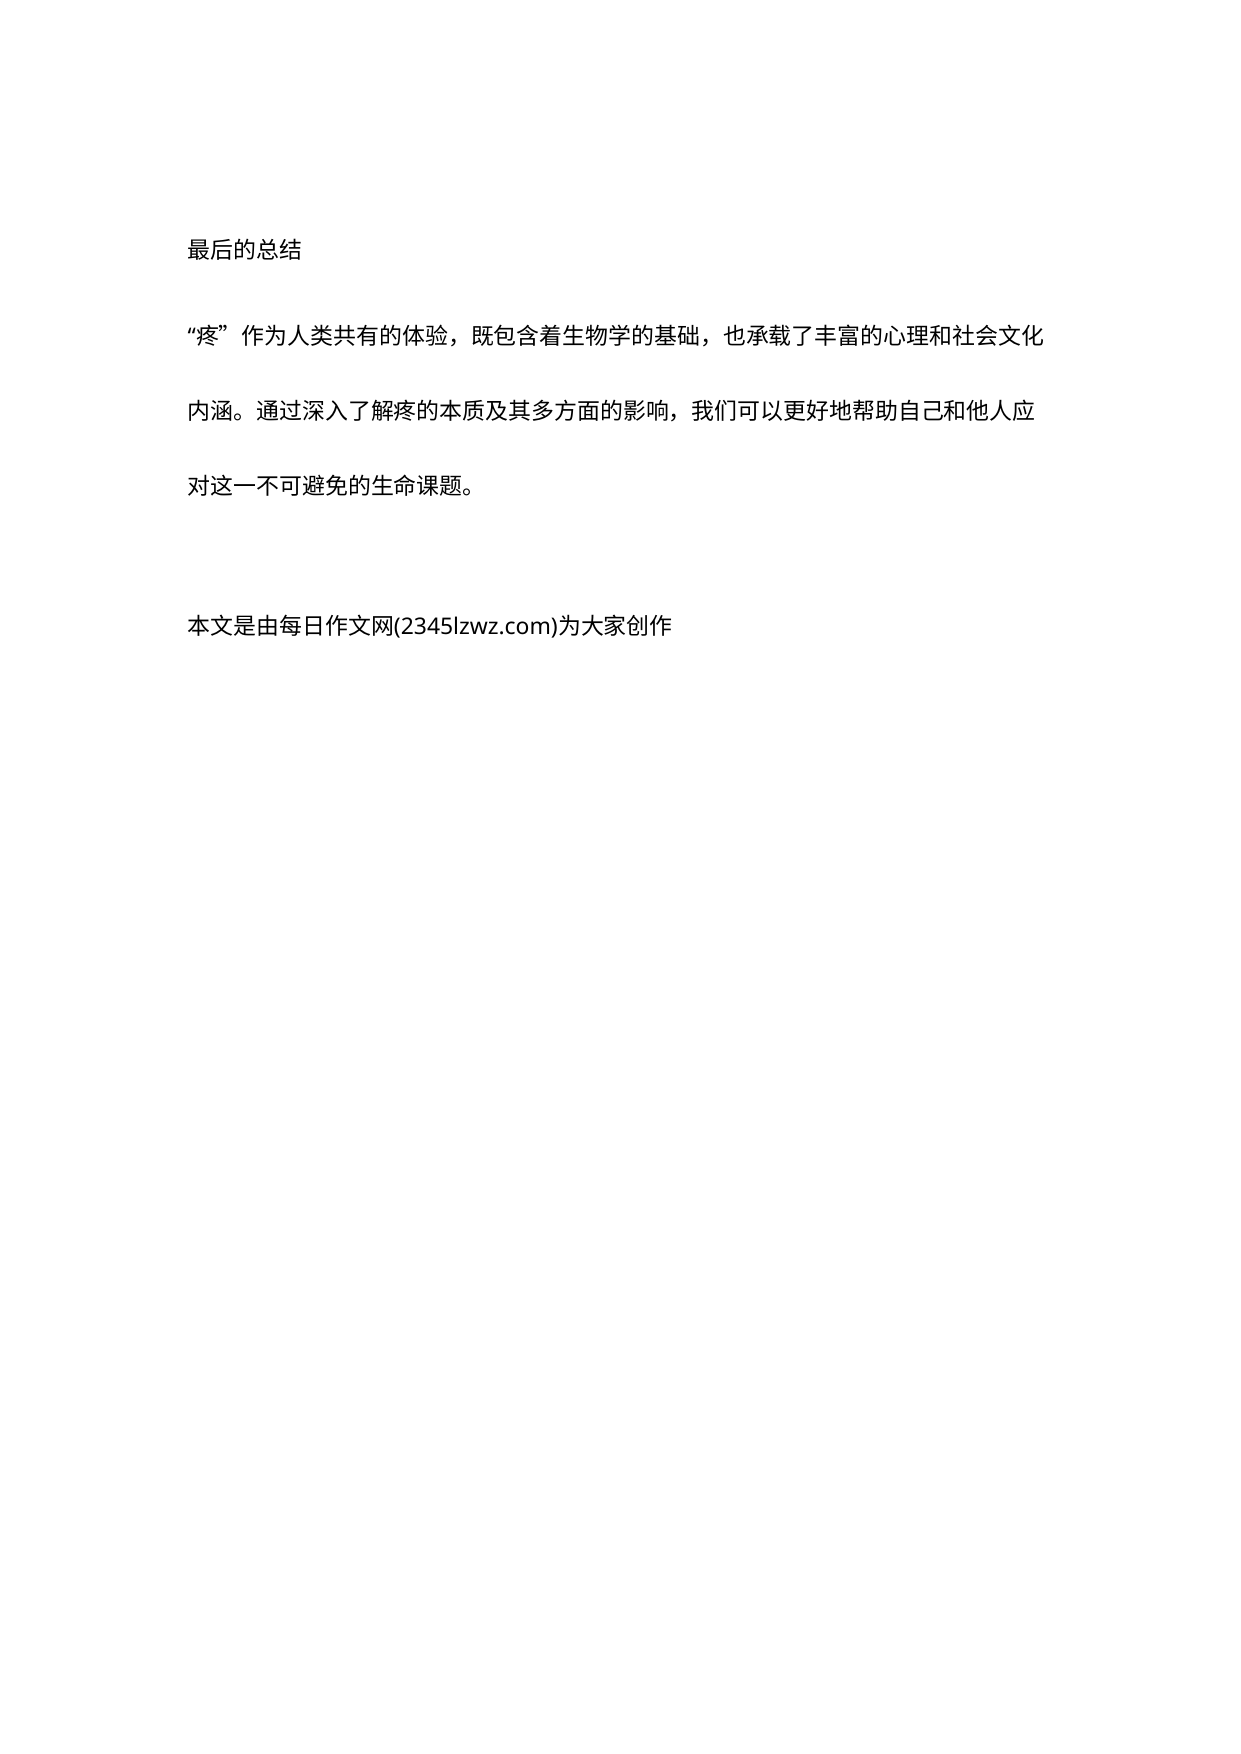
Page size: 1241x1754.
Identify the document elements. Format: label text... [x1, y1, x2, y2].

text “疼”作为人类共有的体验，既包含着生物学的基础，也承载了丰富的心理和社会文化内涵。通过深入了解疼的本质及其多方面的影响，我们可以更好地帮助自己和他人应对这一不可避免的生命课题。 [187, 302, 1053, 517]
text 本文是由每日作文网(2345lzwz.com)为大家创作 [187, 592, 1053, 657]
text 最后的总结 [187, 216, 1053, 281]
